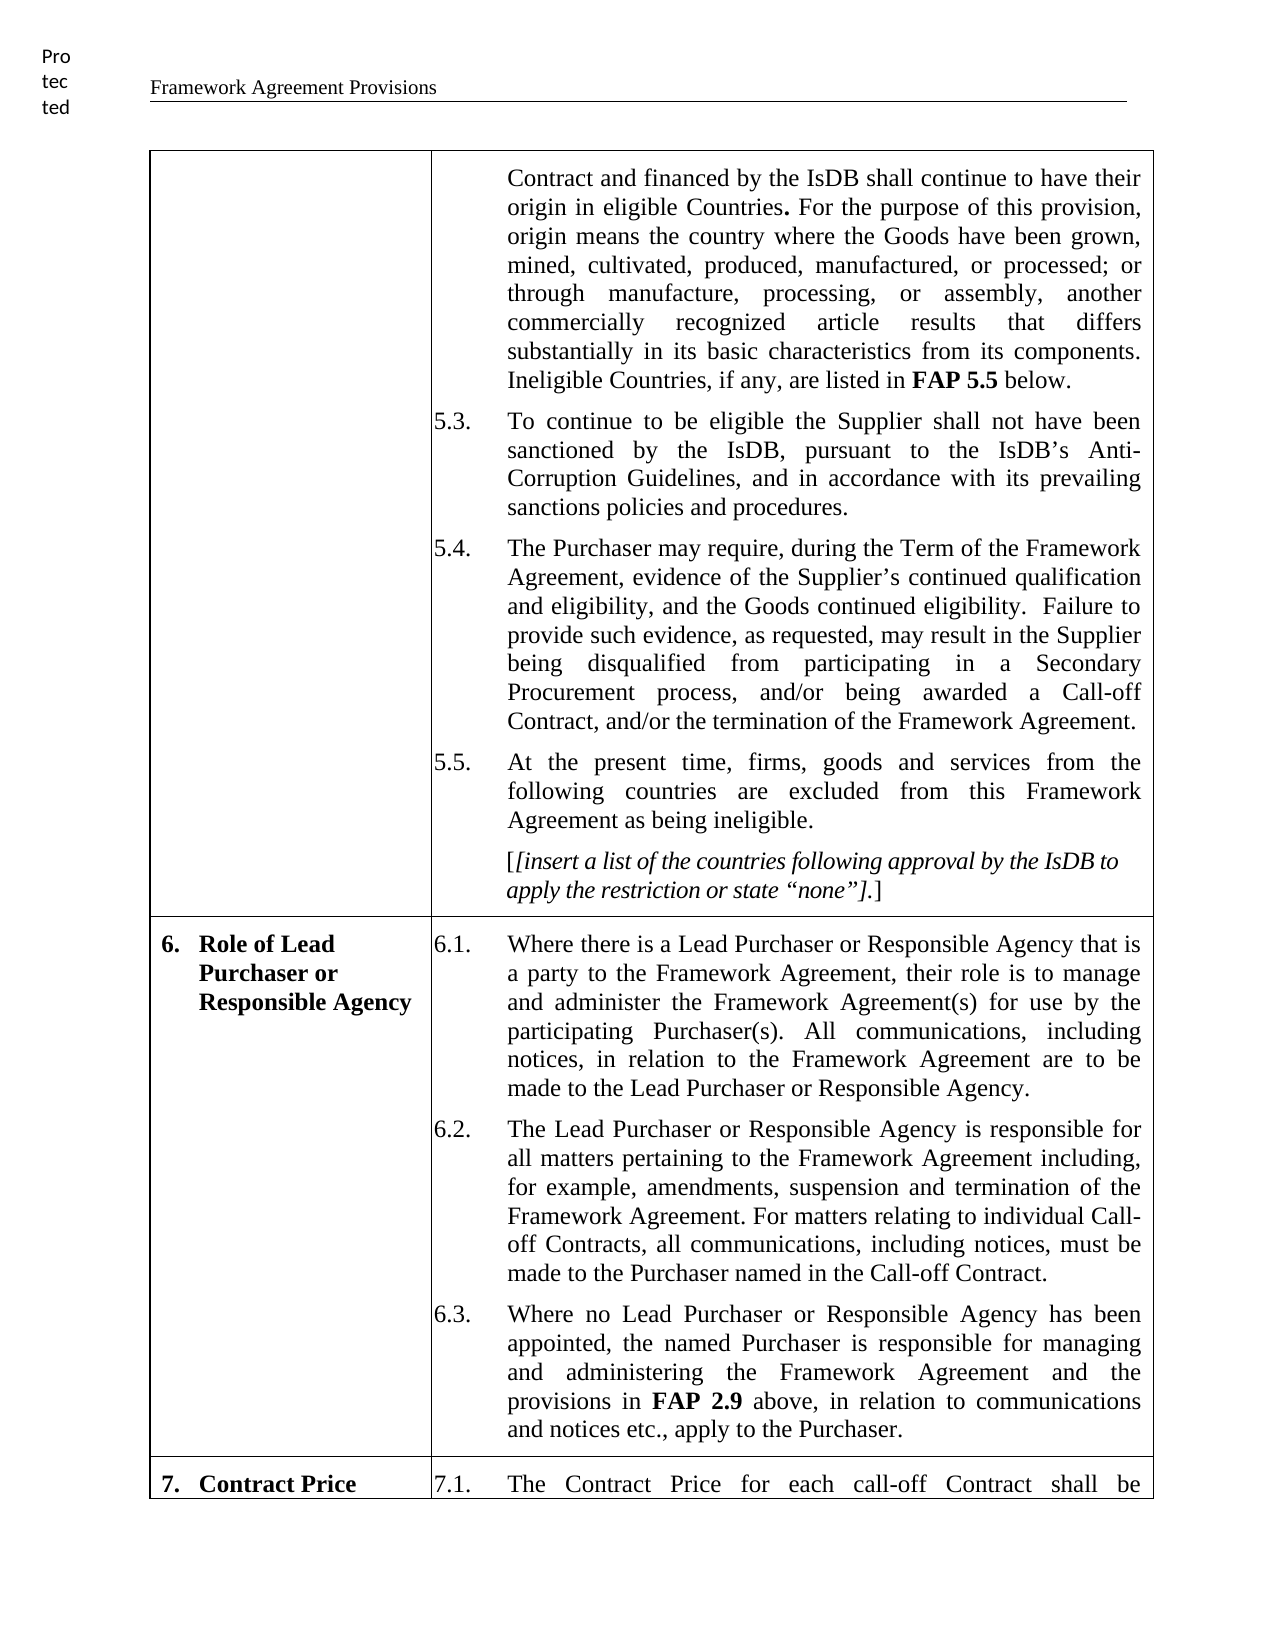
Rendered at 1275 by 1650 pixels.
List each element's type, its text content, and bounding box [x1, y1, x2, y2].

table_cell Where there is a Lead Purchaser or Responsible Agency that is a party to the Framework Agreement, their role is to manage and administer the Framework Agreement(s) for use by the participating Purchaser(s). All communications, including notices, in relation to the Framework Agreement are to be made to the Lead Purchaser or Responsible Agency. The Lead Purchaser or Responsible Agency is responsible for all matters pertaining to the Framework Agreement including, for example, amendments, suspension and termination of the Framework Agreement. For matters relating to individual Call-off Contracts, all communications, including notices, must be made to the Purchaser named in the Call-off Contract. Where no Lead Purchaser or Responsible Agency has been appointed, the named Purchaser is responsible for managing and administering the Framework Agreement and the provisions in FAP 2.9 above, in relation to communications and notices etc., apply to the Purchaser. [432, 917, 1153, 1456]
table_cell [432, 151, 1153, 916]
table_cell Role of Lead Purchaser or Responsible Agency [151, 917, 431, 1456]
table_cell Contract Price [151, 1457, 431, 1498]
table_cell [151, 151, 431, 916]
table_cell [432, 1457, 1153, 1498]
